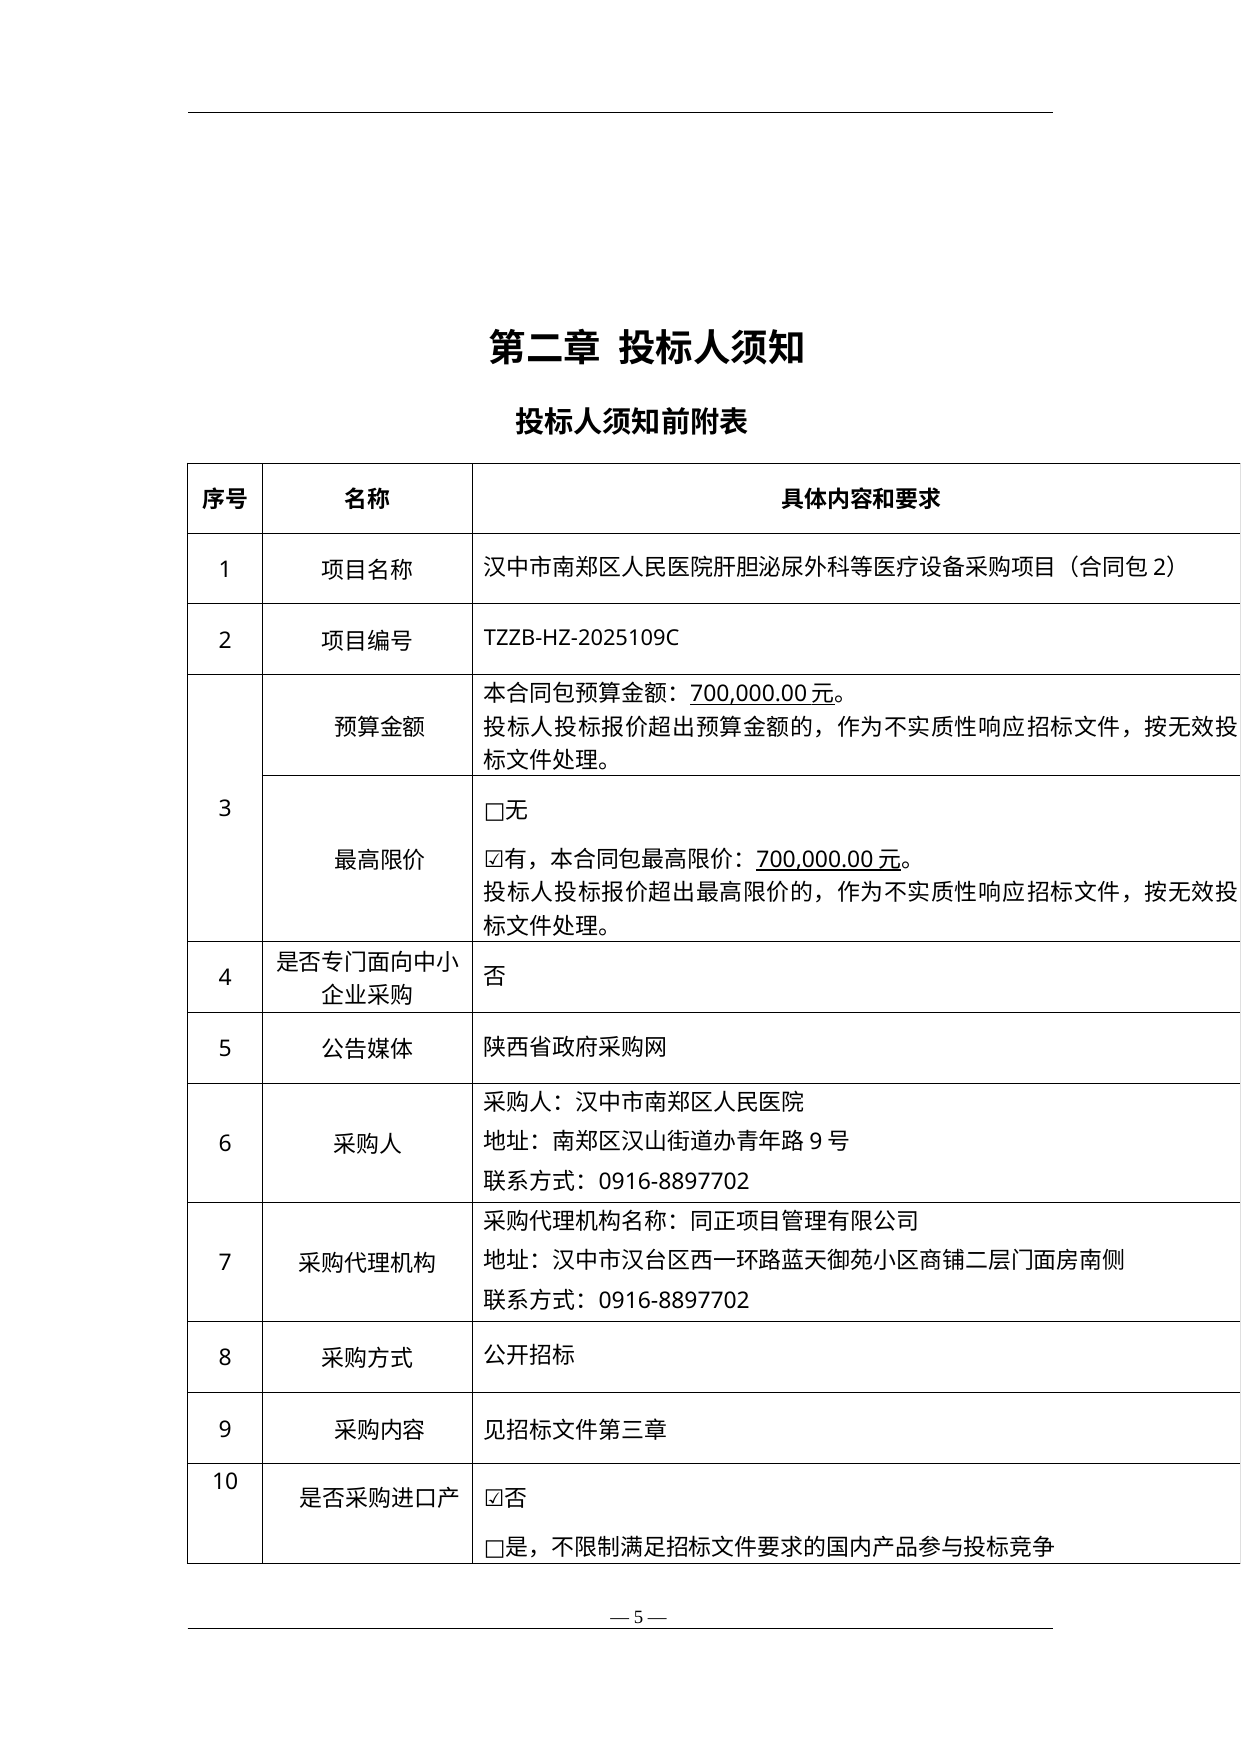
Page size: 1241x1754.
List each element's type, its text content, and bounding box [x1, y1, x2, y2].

table_header 序号 [188, 464, 262, 532]
table_cell 见招标文件第三章 [473, 1393, 1240, 1463]
table_cell 采购人：汉中市南郑区人民医院 地址：南郑区汉山街道办青年路9号 联系方式：0916-8897702 [473, 1084, 1240, 1202]
table_cell 9 [188, 1393, 262, 1463]
table_cell 采购方式 [263, 1322, 472, 1392]
table_cell □无 ☑有，本合同包最高限价：700,000.00元。 投标人投标报价超出最高限价的，作为不实质性响应招标文件，按无效投标文件处理。 [473, 776, 1240, 941]
table_cell 是否采购进口产品 [263, 1464, 472, 1562]
table_cell 预算金额 [263, 675, 472, 775]
table_cell 公告媒体 [263, 1013, 472, 1082]
table_header 名称 [263, 464, 472, 532]
table_cell 项目编号 [263, 604, 472, 674]
table_cell 5 [188, 1013, 262, 1082]
table_cell 7 [188, 1203, 262, 1321]
table_cell 是否专门面向中小企业采购 [263, 942, 472, 1012]
table_cell 公开招标 [473, 1322, 1240, 1392]
table_cell 本合同包预算金额：700,000.00元。 投标人投标报价超出预算金额的，作为不实质性响应招标文件，按无效投标文件处理。 [473, 675, 1240, 775]
table_cell 项目名称 [263, 534, 472, 603]
table_cell 采购代理机构名称：同正项目管理有限公司 地址：汉中市汉台区西一环路蓝天御苑小区商铺二层门面房南侧 联系方式：0916-8897702 [473, 1203, 1240, 1321]
table_cell 2 [188, 604, 262, 674]
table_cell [473, 1464, 1240, 1562]
subtitle 第二章 投标人须知 [187, 312, 1053, 377]
table_cell TZZB-HZ-2025109C [473, 604, 1240, 674]
table_cell 陕西省政府采购网 [473, 1013, 1240, 1082]
table_cell 采购内容 [263, 1393, 472, 1463]
table_cell 6 [188, 1084, 262, 1202]
table_cell 1 [188, 534, 262, 603]
table_cell 汉中市南郑区人民医院肝胆泌尿外科等医疗设备采购项目（合同包2） [473, 534, 1240, 603]
text 投标人须知前附表 [187, 399, 1053, 441]
table_cell 3 [188, 675, 262, 941]
table_cell 4 [188, 942, 262, 1012]
table_cell 8 [188, 1322, 262, 1392]
table_cell 采购人 [263, 1084, 472, 1202]
table_header 具体内容和要求 [473, 464, 1240, 532]
table_cell 最高限价 [263, 776, 472, 941]
table_cell 10 [188, 1464, 262, 1562]
table_cell 否 [473, 942, 1240, 1012]
table_cell 采购代理机构 [263, 1203, 472, 1321]
